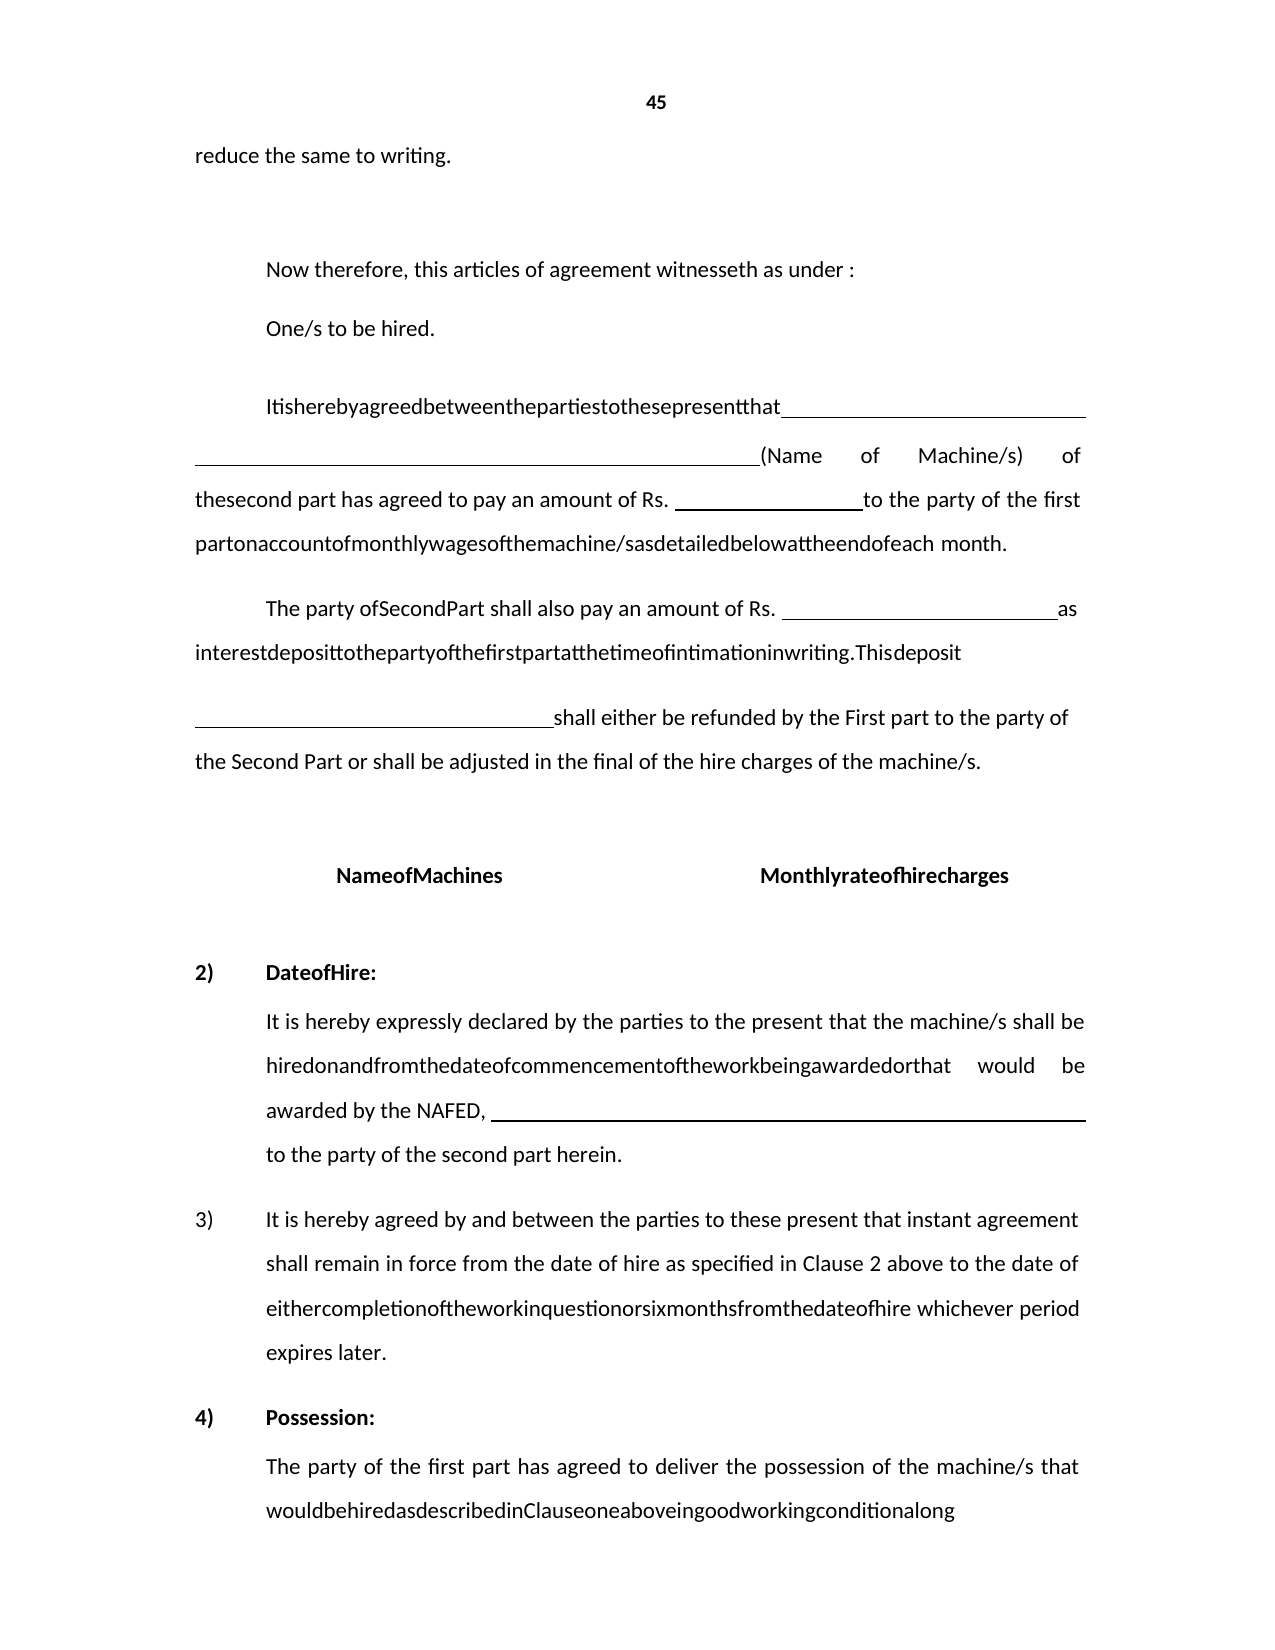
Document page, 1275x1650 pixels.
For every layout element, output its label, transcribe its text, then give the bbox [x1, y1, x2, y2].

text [195, 141, 1081, 169]
text The party ofSecondPart shall also pay an amount of Rs. as interestdeposittothepartyofthefirstpartatthetimeofintimationinwriting.Thisdeposit [195, 594, 1081, 666]
text Itisherebyagreedbetweenthepartiestothesepresentthat [266, 394, 1200, 420]
text It is hereby expressly declared by the parties to the present that the machine/s shall be hiredonandfromthedateofcommencementoftheworkbeingawardedorthat would be awarded by the NAFED, to the party of the second part herein. [266, 1007, 1086, 1168]
list It is hereby agreed by and between the parties to these present that instant agreement shall remain in force from the date of hire as specified in Clause 2 above to the date of eithercompletionoftheworkinquestionorsixmonthsfromthedateofhire whichever period expires later. [195, 1205, 1081, 1366]
subtitle Possession: [195, 1403, 1200, 1431]
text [266, 1452, 1081, 1524]
text shall either be refunded by the First part to the party of the Second Part or shall be adjusted in the final of the hire charges of the machine/s. [195, 703, 1079, 775]
subtitle NameofMachines Monthlyrateofhirecharges [336, 861, 1200, 889]
text (Name of Machine/s) of thesecond part has agreed to pay an amount of Rs. to the party of the first partonaccountofmonthlywagesofthemachine/sasdetailedbelowattheendofeach month. [195, 441, 1081, 557]
text Now therefore, this articles of agreement witnesseth as under : One/s to be hired. [266, 255, 858, 342]
list DateofHire: [195, 958, 1200, 987]
